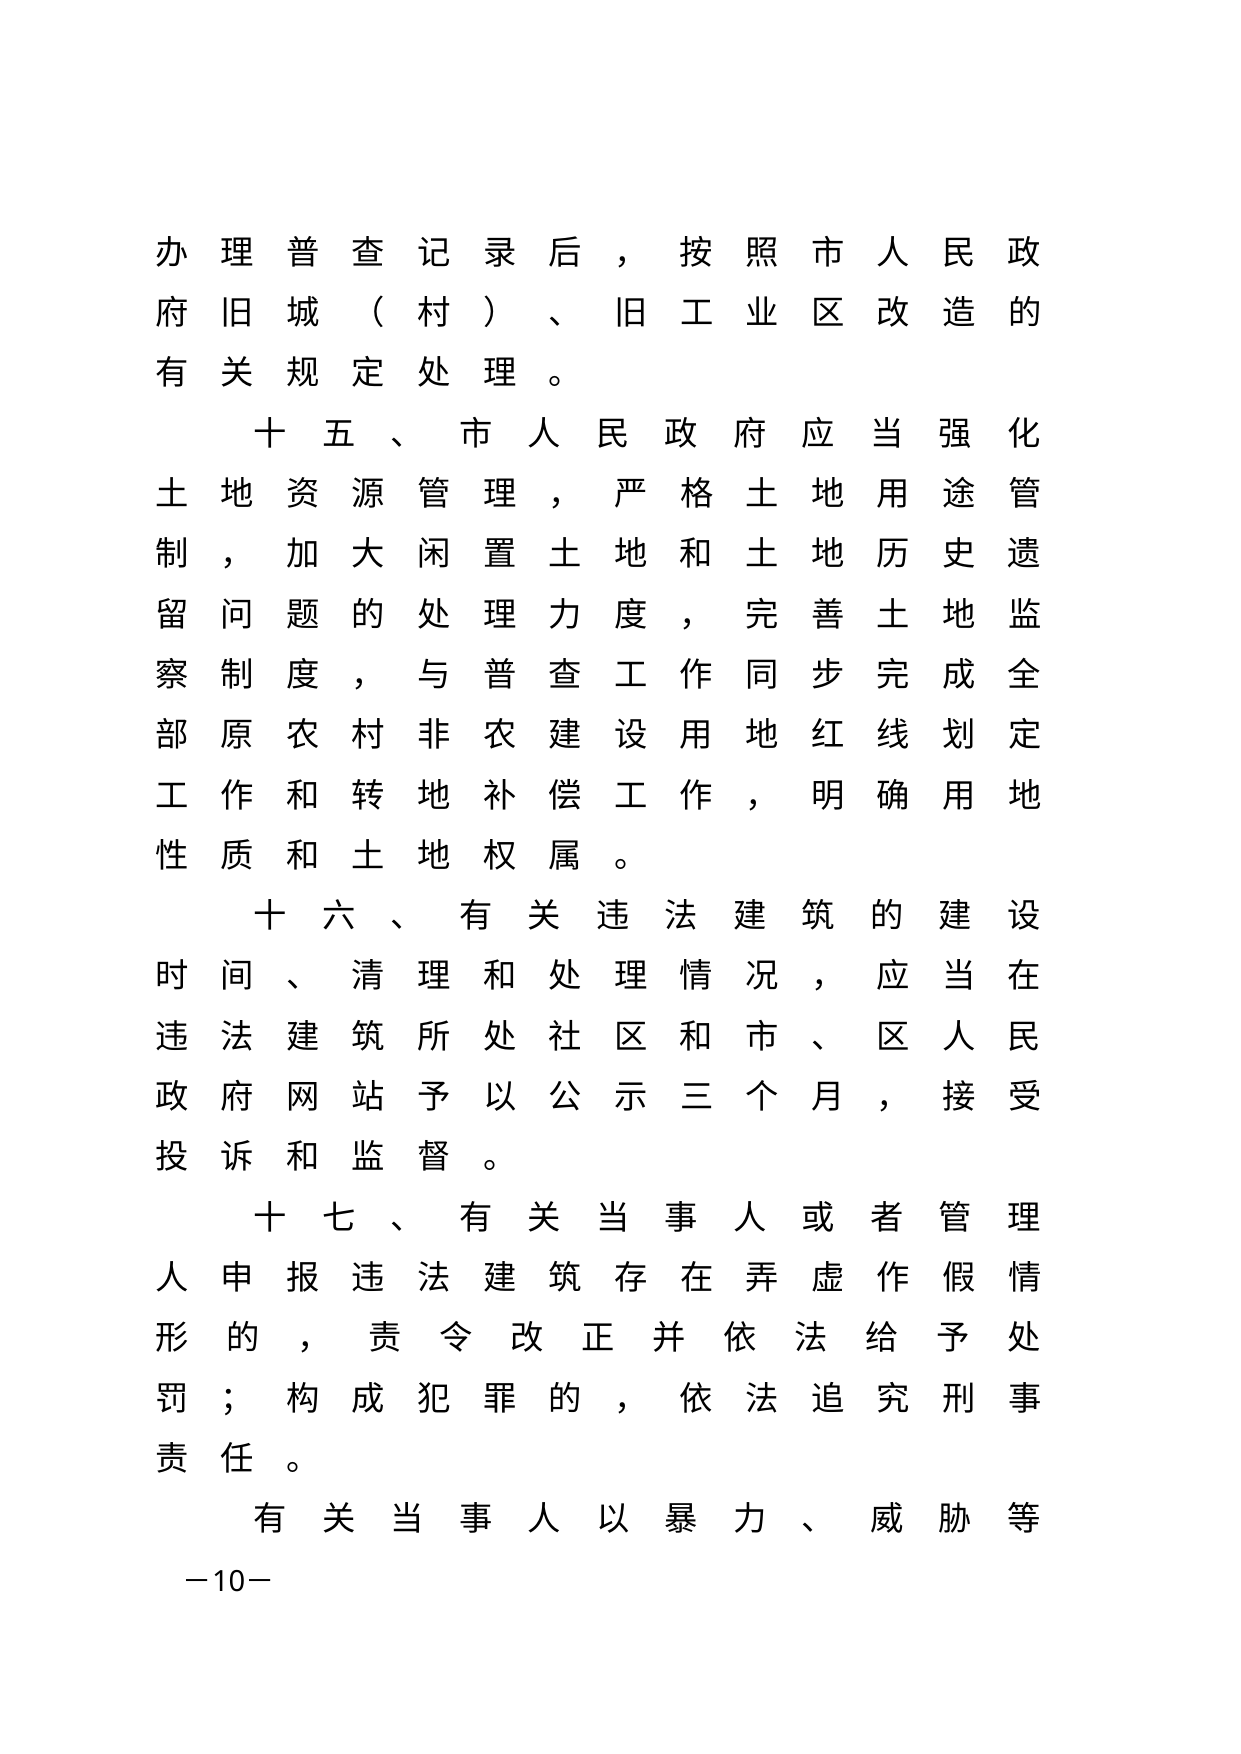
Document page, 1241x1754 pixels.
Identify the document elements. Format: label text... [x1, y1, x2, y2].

list 十六、有关违法建筑的建设时间、清理和处理情况，应当在违法建筑所处社区和市、区人民政府网站予以公示三个月，接受投诉和监督。 [155, 883, 1073, 1184]
list 有关当事人以暴力、威胁等方式阻碍执法人员执行公务的，依法予以处罚；构成犯罪的，依法追究刑事责任。 [155, 1486, 1073, 1546]
list 经市人民政府批准的旧城（村）、旧工业区更新改造范围内且规划部门核发《规划用地方案图》的违法建筑，依照本决定办理普查记录后，按照市人民政府旧城（村）、旧工业区改造的有关规定处理。 [155, 219, 1073, 400]
list 十七、有关当事人或者管理人申报违法建筑存在弄虚作假情形的，责令改正并依法给予处罚；构成犯罪的，依法追究刑事责任。 [155, 1184, 1073, 1486]
list 十五、市人民政府应当强化土地资源管理，严格土地用途管制，加大闲置土地和土地历史遗留问题的处理力度，完善土地监察制度，与普查工作同步完成全部原农村非农建设用地红线划定工作和转地补偿工作，明确用地性质和土地权属。 [155, 400, 1073, 883]
